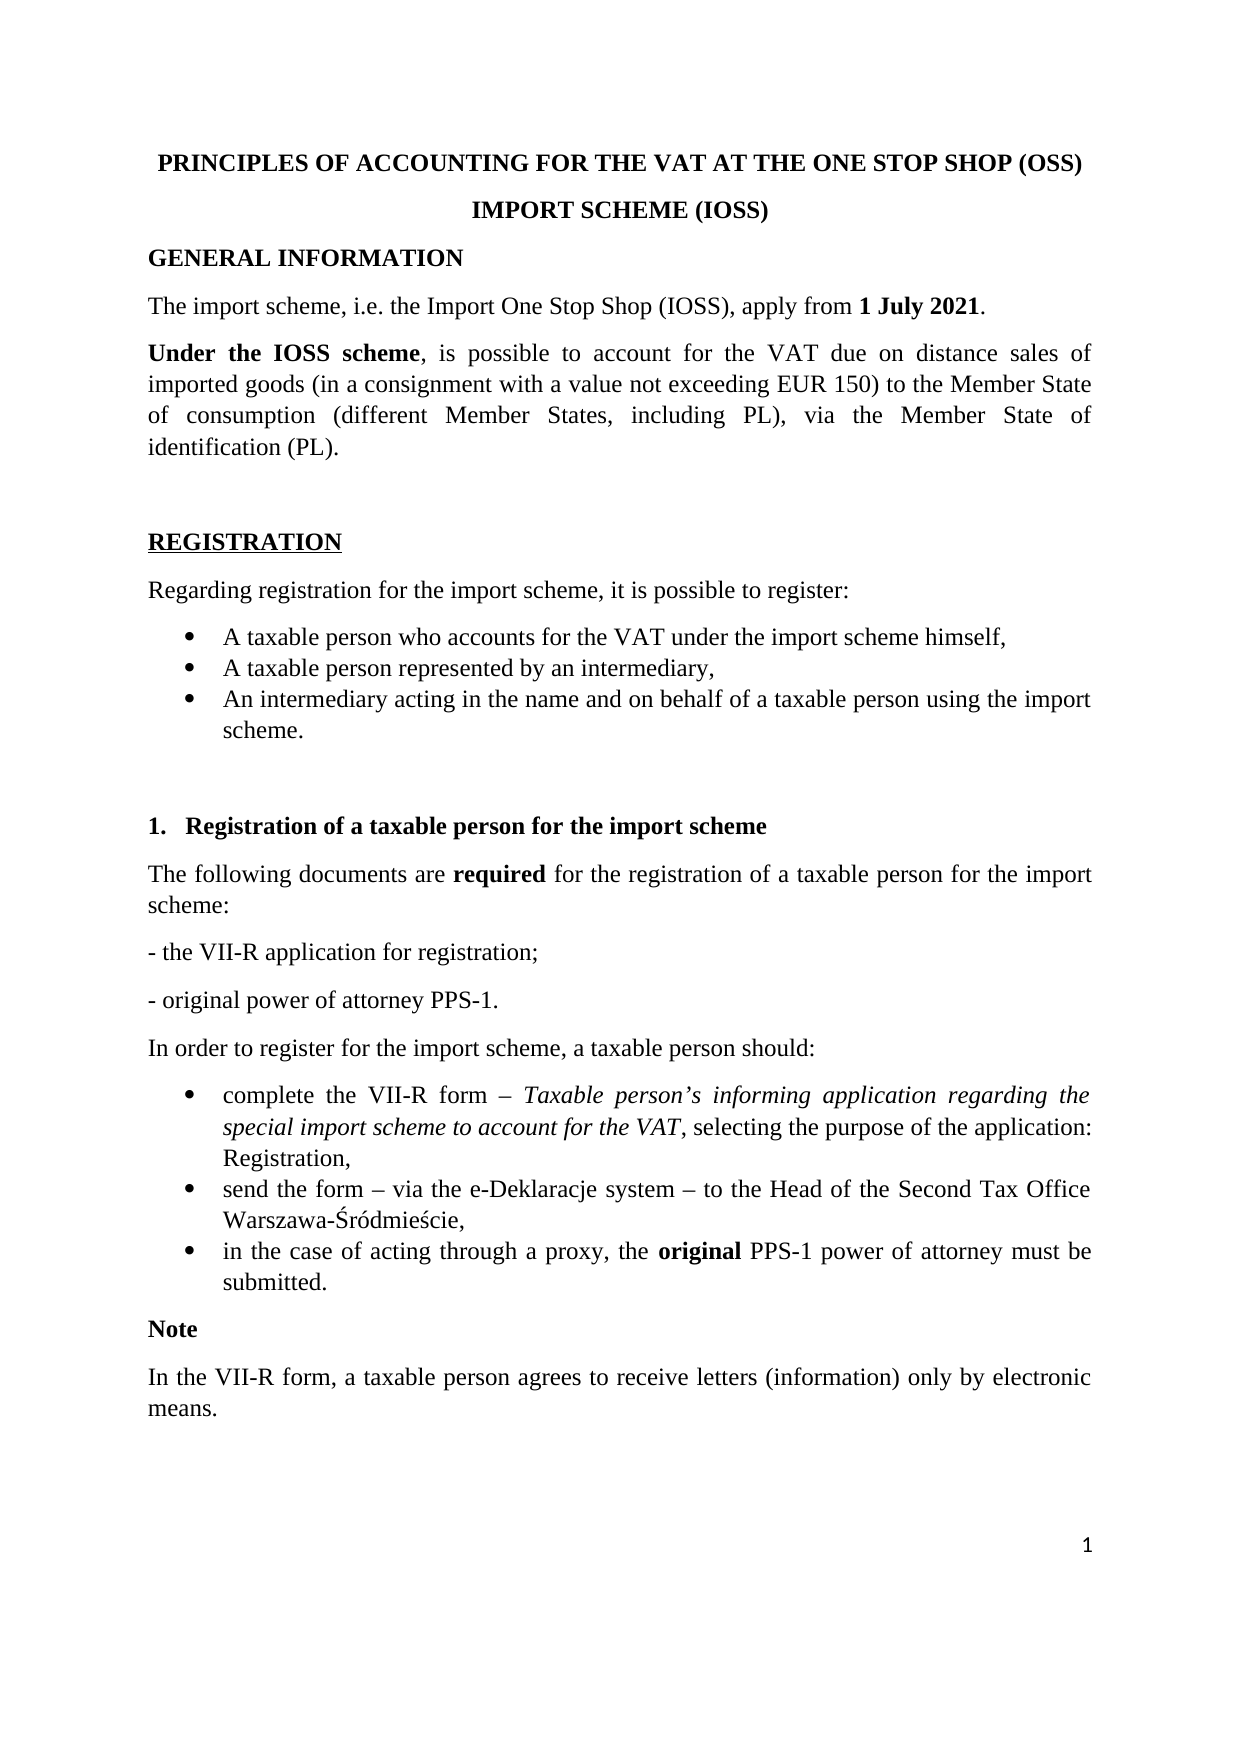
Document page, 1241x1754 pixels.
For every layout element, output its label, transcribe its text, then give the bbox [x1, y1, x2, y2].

list send the form – via the e-Deklaracje system – to the Head of the Second Tax Office Warszawa-Śródmieście, [185, 1174, 1093, 1233]
list An intermediary acting in the name and on behalf of a taxable person using the import scheme. [185, 684, 1093, 744]
text Note [148, 1314, 1093, 1343]
list in the case of acting through a proxy, the original PPS-1 power of attorney must be submitted. [185, 1236, 1093, 1296]
text PRINCIPLES OF ACCOUNTING FOR THE VAT AT THE ONE STOP SHOP (OSS) [148, 148, 1093, 176]
list complete the VII-R form – Taxable person’s informing application regarding the special import scheme to account for the VAT, selecting the purpose of the application: Registration, [185, 1081, 1093, 1171]
text GENERAL INFORMATION [148, 243, 1093, 272]
text The following documents are required for the registration of a taxable person for the import scheme: [148, 859, 1093, 918]
text IMPORT SCHEME (IOSS) [148, 195, 1093, 224]
text The import scheme, i.e. the Import One Stop Shop (IOSS), apply from 1 July 2021. [148, 291, 1093, 319]
text - original power of attorney PPS-1. [148, 985, 1093, 1014]
text Regarding registration for the import scheme, it is possible to register: [148, 575, 1093, 603]
list Registration of a taxable person for the import scheme [148, 811, 1093, 840]
text - the VII-R application for registration; [148, 937, 1093, 966]
text Under the IOSS scheme, is possible to account for the VAT due on distance sales of imported goods (in a consignment with a value not exceeding EUR 150) to the Member State of consumption (different Member States, including PL), via the Member State of identification (PL). [148, 338, 1093, 460]
list A taxable person who accounts for the VAT under the import scheme himself, [185, 622, 1093, 651]
text In order to register for the import scheme, a taxable person should: [148, 1033, 1093, 1062]
text REGISTRATION [148, 527, 1093, 556]
list A taxable person represented by an intermediary, [185, 653, 1093, 682]
text In the VII-R form, a taxable person agrees to receive letters (information) only by electronic means. [148, 1362, 1093, 1422]
